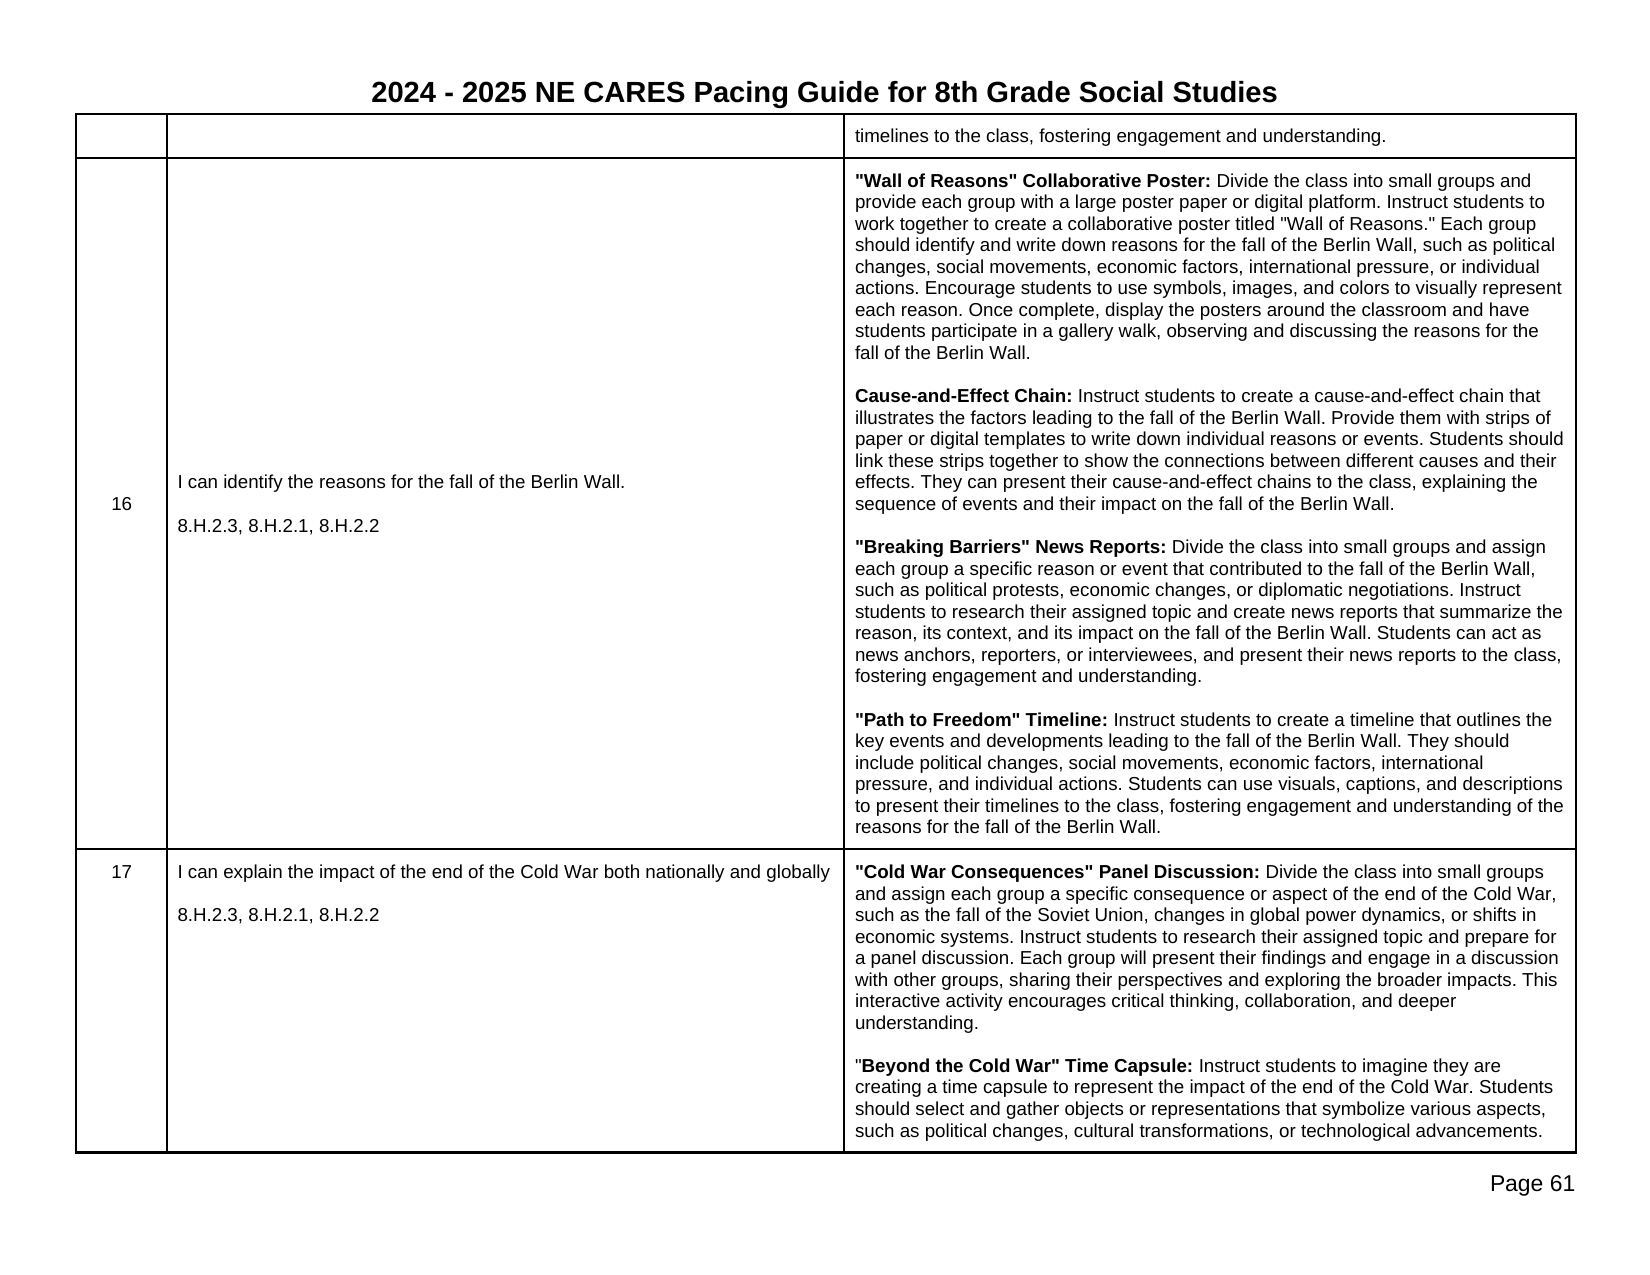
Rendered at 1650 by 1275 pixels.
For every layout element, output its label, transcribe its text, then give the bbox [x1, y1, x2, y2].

table_cell 17 [77, 850, 166, 1151]
table_cell 16 [77, 159, 166, 848]
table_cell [845, 850, 1575, 1151]
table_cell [168, 850, 843, 1151]
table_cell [168, 115, 843, 157]
table_cell 15 [77, 115, 166, 157]
table_cell "Wall of Reasons" Collaborative Poster: Divide the class into small groups and provide each group with a large poster paper or digital platform. Instruct students to work together to create a collaborative poster titled "Wall of Reasons." Each group should identify and write down reasons for the fall of the Berlin Wall, such as political changes, social movements, economic factors, international pressure, or individual actions. Encourage students to use symbols, images, and colors to visually represent each reason. Once complete, display the posters around the classroom and have students participate in a gallery walk, observing and discussing the reasons for the fall of the Berlin Wall. Cause-and-Effect Chain: Instruct students to create a cause-and-effect chain that illustrates the factors leading to the fall of the Berlin Wall. Provide them with strips of paper or digital templates to write down individual reasons or events. Students should link these strips together to show the connections between different causes and their effects. They can present their cause-and-effect chains to the class, explaining the sequence of events and their impact on the fall of the Berlin Wall. "Breaking Barriers" News Reports: Divide the class into small groups and assign each group a specific reason or event that contributed to the fall of the Berlin Wall, such as political protests, economic changes, or diplomatic negotiations. Instruct students to research their assigned topic and create news reports that summarize the reason, its context, and its impact on the fall of the Berlin Wall. Students can act as news anchors, reporters, or interviewees, and present their news reports to the class, fostering engagement and understanding. "Path to Freedom" Timeline: Instruct students to create a timeline that outlines the key events and developments leading to the fall of the Berlin Wall. They should include political changes, social movements, economic factors, international pressure, and individual actions. Students can use visuals, captions, and descriptions to present their timelines to the class, fostering engagement and understanding of the reasons for the fall of the Berlin Wall. [845, 159, 1575, 848]
table_cell I can identify the reasons for the fall of the Berlin Wall. 8.H.2.3, 8.H.2.1, 8.H.2.2 [168, 159, 843, 848]
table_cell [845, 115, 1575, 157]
